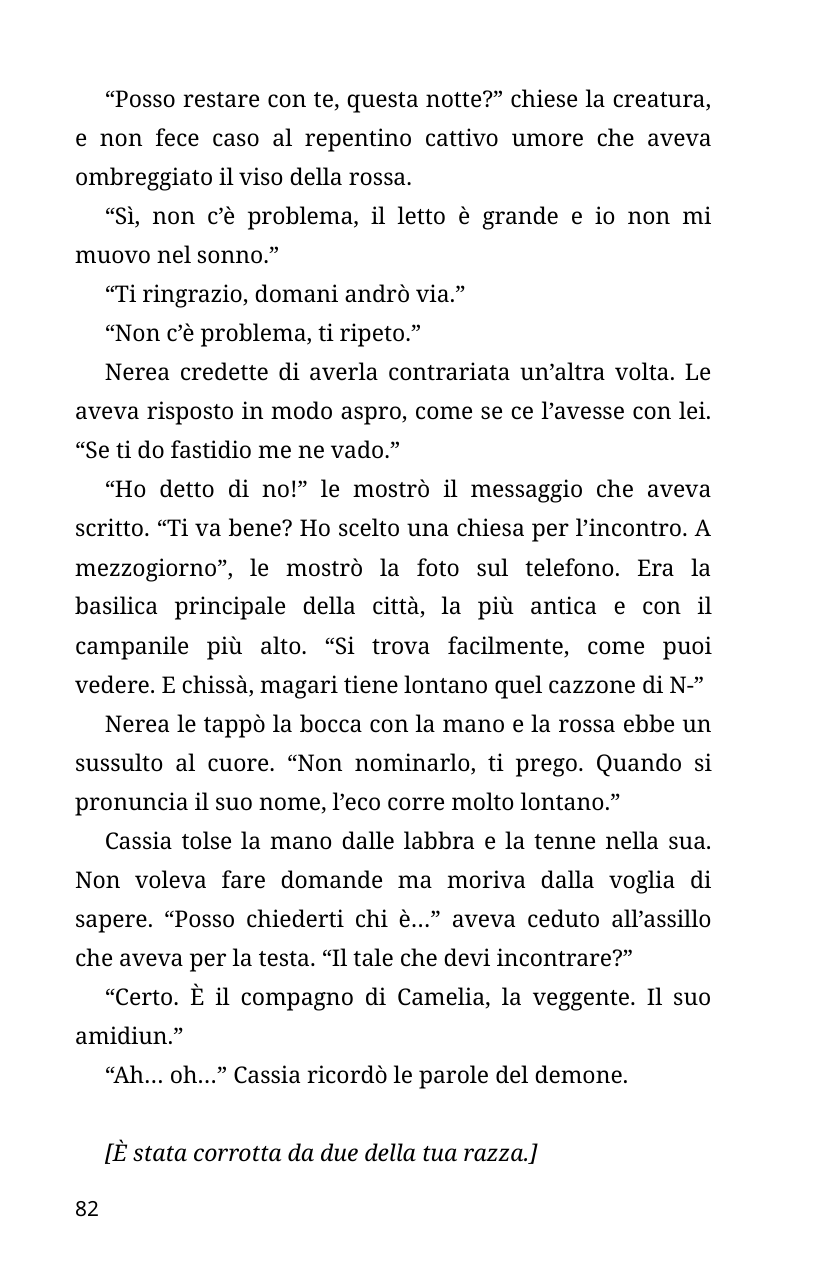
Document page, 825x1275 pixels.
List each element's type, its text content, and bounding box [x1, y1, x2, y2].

text “Ti ringrazio, domani andrò via.” [75, 278, 712, 309]
text “Posso restare con te, questa notte?” chiese la creatura, e non fece caso al repentino cattivo umore che aveva ombreggiato il viso della rossa. [75, 83, 712, 192]
text “Sì, non c’è problema, il letto è grande e io non mi muovo nel sonno.” [75, 200, 712, 270]
text “Non c’è problema, ti ripeto.” [75, 317, 712, 348]
text Nerea le tappò la bocca con la mano e la rossa ebbe un sussulto al cuore. “Non nominarlo, ti prego. Quando si pronuncia il suo nome, l’eco corre molto lontano.” [75, 708, 712, 817]
text Cassia tolse la mano dalle labbra e la tenne nella sua. Non voleva fare domande ma moriva dalla voglia di sapere. “Posso chiederti chi è…” aveva ceduto all’assillo che aveva per la testa. “Il tale che devi incontrare?” [75, 825, 712, 973]
text “Ho detto di no!” le mostrò il messaggio che aveva scritto. “Ti va bene? Ho scelto una chiesa per l’incontro. A mezzogiorno”, le mostrò la foto sul telefono. Era la basilica principale della città, la più antica e con il campanile più alto. “Si trova facilmente, come puoi vedere. E chissà, magari tiene lontano quel cazzone di N-” [75, 473, 712, 700]
text Nerea credette di averla contrariata un’altra volta. Le aveva risposto in modo aspro, come se ce l’avesse con lei. “Se ti do fastidio me ne vado.” [75, 356, 712, 466]
text “Ah… oh…” Cassia ricordò le parole del demone. [75, 1059, 712, 1091]
text [È stata corrotta da due della tua razza.] [75, 1137, 712, 1169]
text “Certo. È il compagno di Camelia, la veggente. Il suo amidiun.” [75, 981, 712, 1051]
